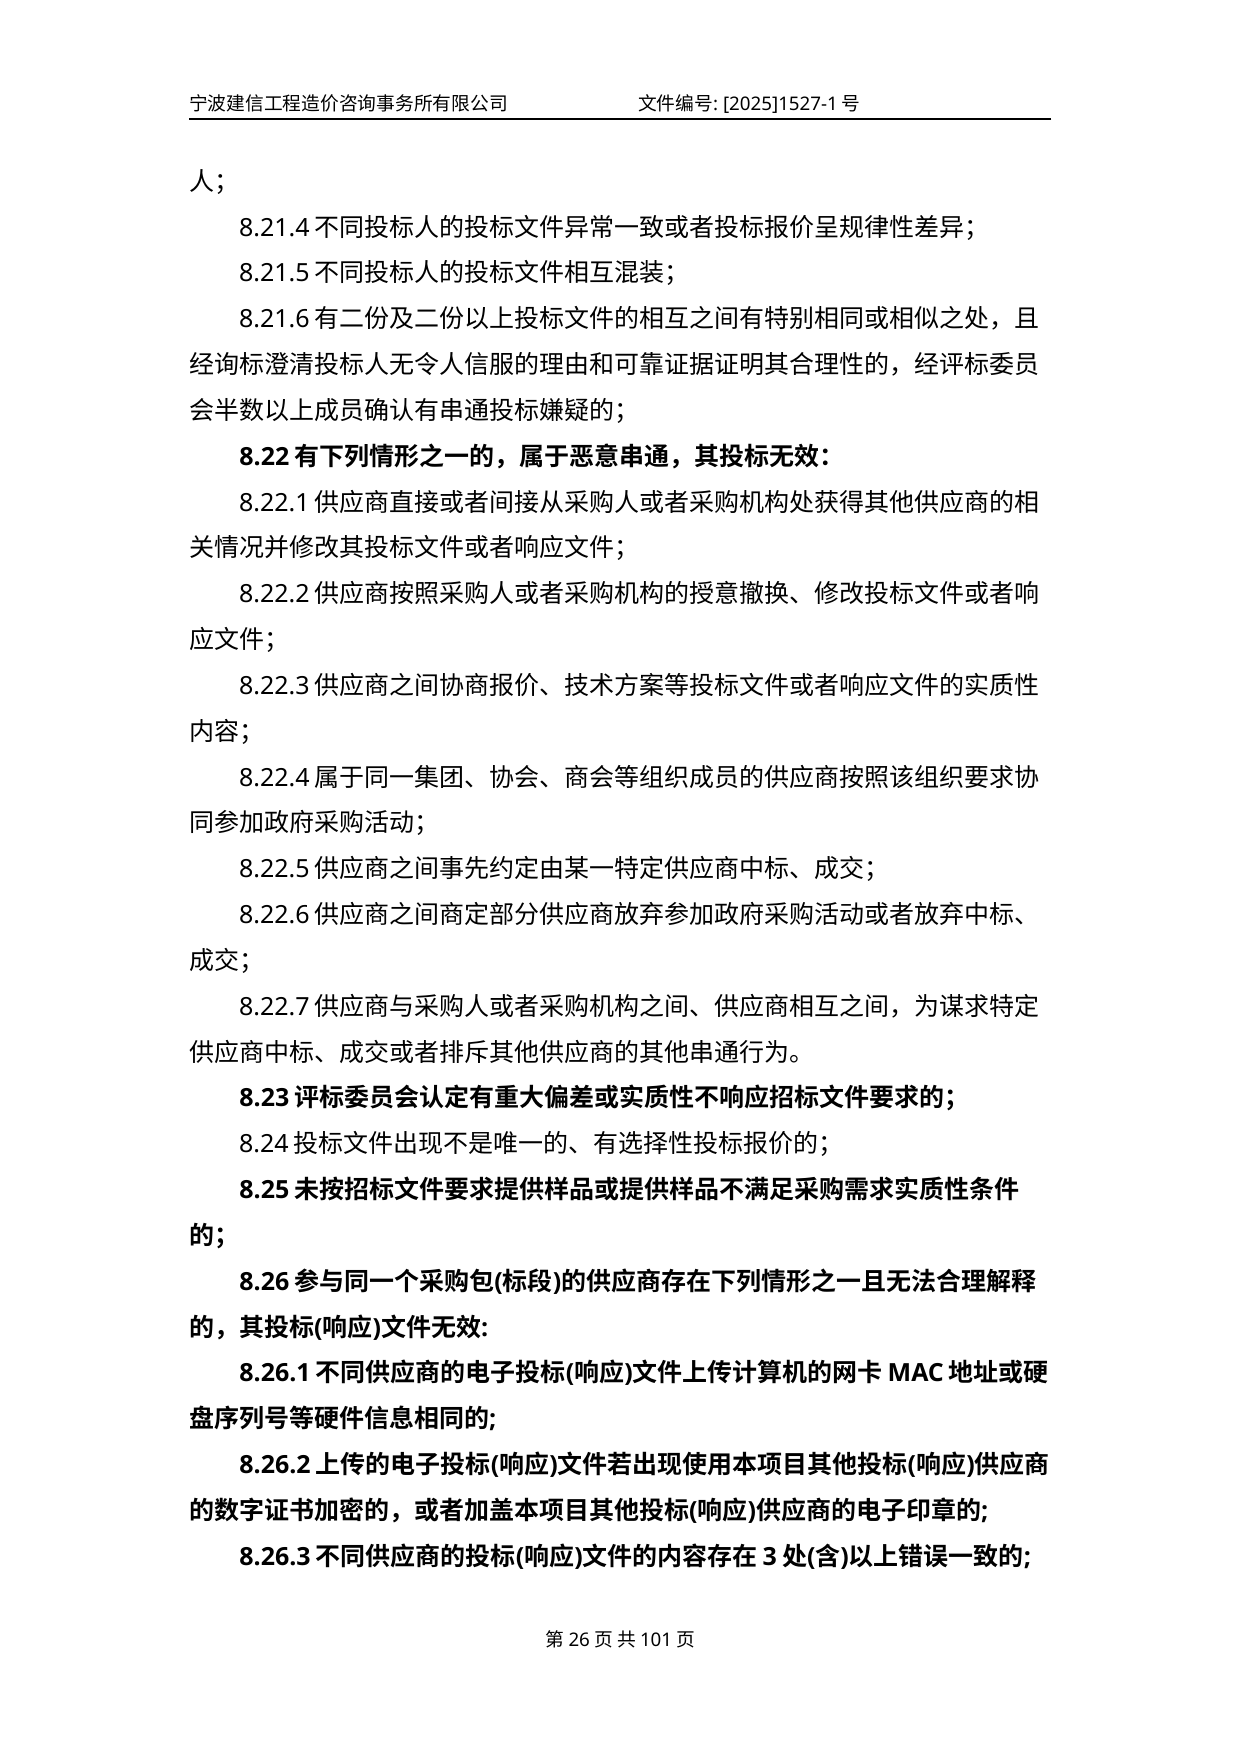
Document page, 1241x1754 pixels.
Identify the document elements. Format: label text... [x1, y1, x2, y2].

text 8.22.4属于同一集团、协会、商会等组织成员的供应商按照该组织要求协同参加政府采购活动； [189, 749, 1051, 841]
text 8.22.7供应商与采购人或者采购机构之间、供应商相互之间，为谋求特定供应商中标、成交或者排斥其他供应商的其他串通行为。 [189, 978, 1051, 1070]
text 8.26.2上传的电子投标(响应)文件若出现使用本项目其他投标(响应)供应商的数字证书加密的，或者加盖本项目其他投标(响应)供应商的电子印章的; [189, 1437, 1051, 1528]
text 8.22.6供应商之间商定部分供应商放弃参加政府采购活动或者放弃中标、成交； [189, 887, 1051, 978]
text 8.26参与同一个采购包(标段)的供应商存在下列情形之一且无法合理解释的，其投标(响应)文件无效: [189, 1253, 1051, 1345]
text 8.24投标文件出现不是唯一的、有选择性投标报价的； [189, 1116, 1051, 1162]
text 8.26.1不同供应商的电子投标(响应)文件上传计算机的网卡MAC地址或硬盘序列号等硬件信息相同的; [189, 1345, 1051, 1437]
text 8.21.6有二份及二份以上投标文件的相互之间有特别相同或相似之处，且经询标澄清投标人无令人信服的理由和可靠证据证明其合理性的，经评标委员会半数以上成员确认有串通投标嫌疑的； [189, 291, 1051, 428]
text 8.21.5不同投标人的投标文件相互混装； [189, 245, 1051, 291]
text 8.25未按招标文件要求提供样品或提供样品不满足采购需求实质性条件的； [189, 1162, 1051, 1253]
text 8.21.4不同投标人的投标文件异常一致或者投标报价呈规律性差异； [189, 199, 1051, 245]
text 8.22.3供应商之间协商报价、技术方案等投标文件或者响应文件的实质性内容； [189, 658, 1051, 749]
text 8.26.3不同供应商的投标(响应)文件的内容存在3处(含)以上错误一致的; [189, 1528, 1051, 1574]
text 8.22有下列情形之一的，属于恶意串通，其投标无效： [189, 428, 1051, 474]
text 8.22.2供应商按照采购人或者采购机构的授意撤换、修改投标文件或者响应文件； [189, 566, 1051, 658]
text 8.22.5供应商之间事先约定由某一特定供应商中标、成交； [189, 841, 1051, 887]
text 8.22.1供应商直接或者间接从采购人或者采购机构处获得其他供应商的相关情况并修改其投标文件或者响应文件； [189, 474, 1051, 566]
text 8.23评标委员会认定有重大偏差或实质性不响应招标文件要求的； [189, 1070, 1051, 1116]
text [189, 153, 1051, 199]
